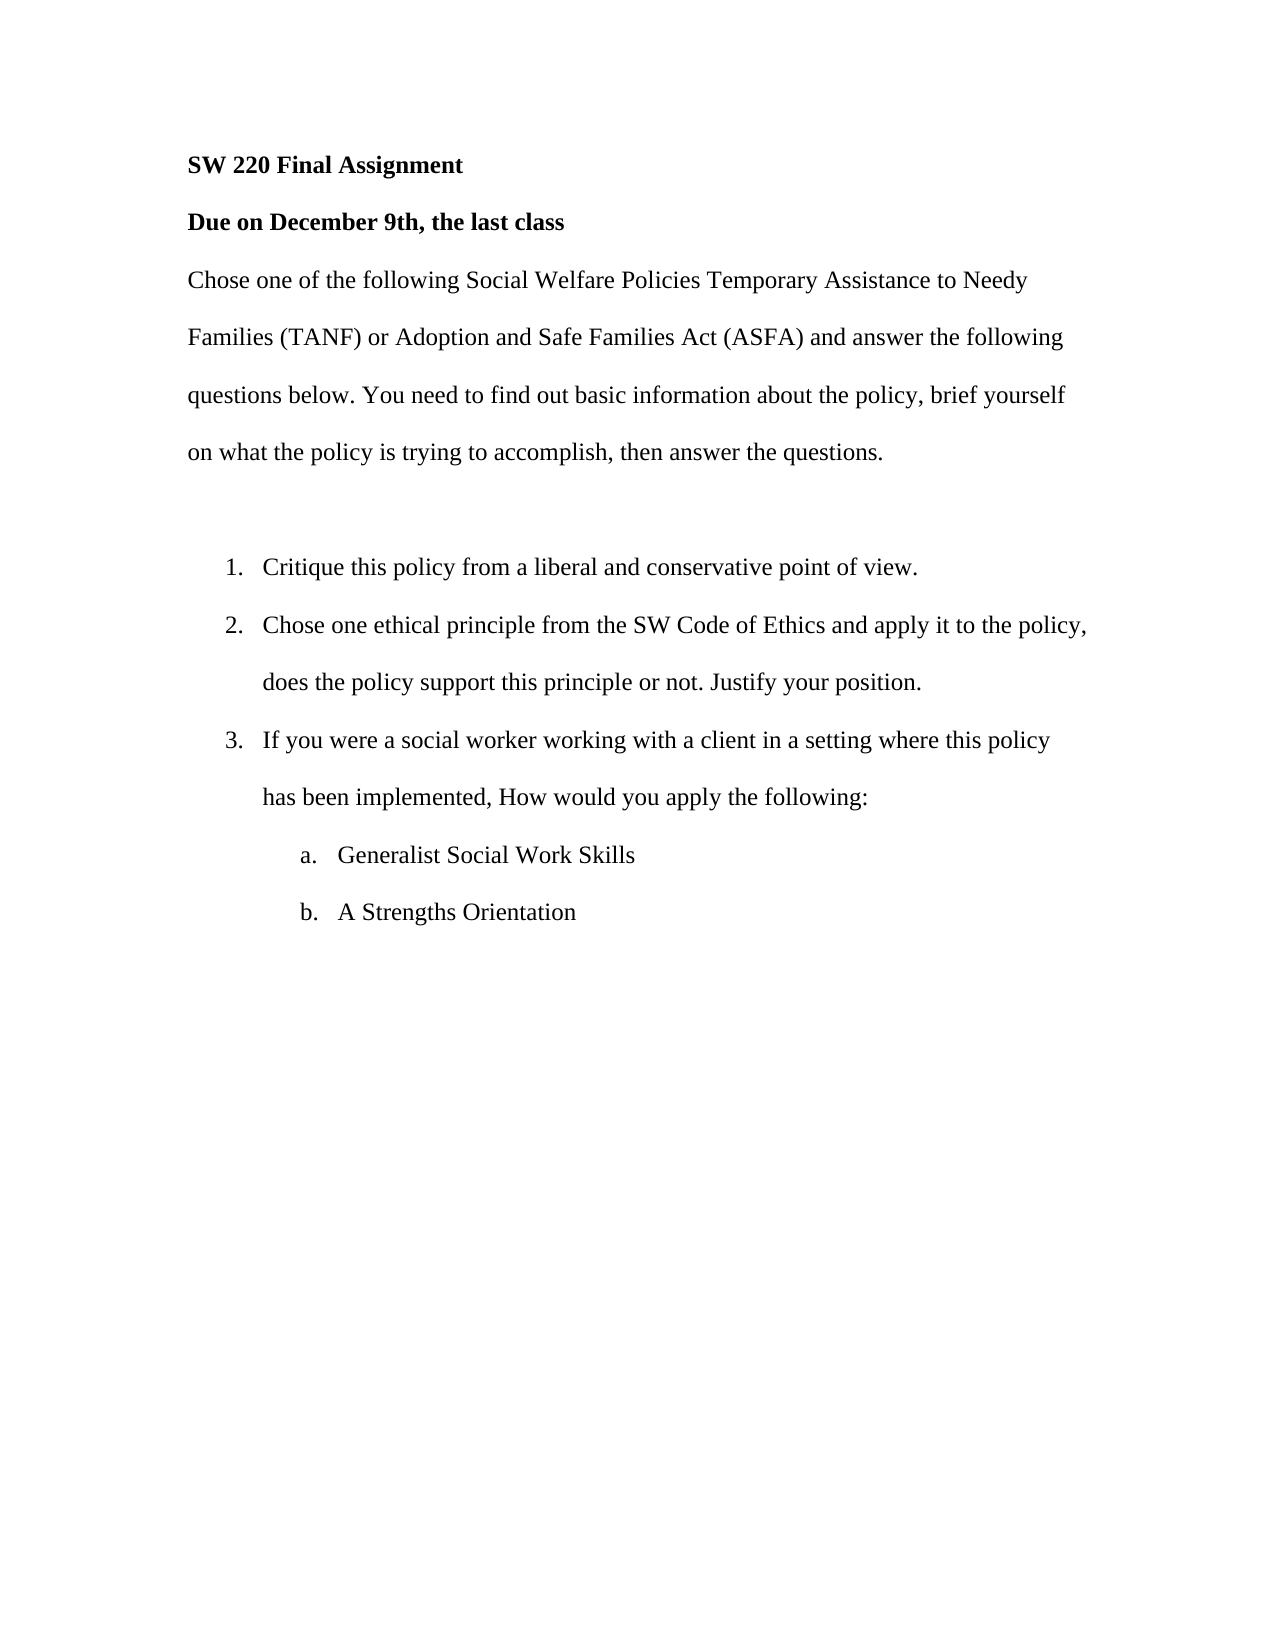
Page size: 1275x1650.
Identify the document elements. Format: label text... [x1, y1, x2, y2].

text Due on December 9th, the last class [187, 207, 1087, 236]
list A Strengths Orientation [300, 897, 1087, 926]
text Chose one of the following Social Welfare Policies Temporary Assistance to Needy Families (TANF) or Adoption and Safe Families Act (ASFA) and answer the following questions below. You need to find out basic information about the policy, brief yourself on what the policy is trying to accomplish, then answer the questions. [187, 265, 1087, 466]
list Chose one ethical principle from the SW Code of Ethics and apply it to the policy, does the policy support this principle or not. Justify your position. [225, 610, 1087, 696]
text SW 220 Final Assignment [187, 150, 1087, 179]
list Generalist Social Work Skills [300, 840, 1087, 869]
list Critique this policy from a liberal and conservative point of view. [225, 552, 1087, 581]
list If you were a social worker working with a client in a setting where this policy has been implemented, How would you apply the following: [225, 725, 1087, 811]
